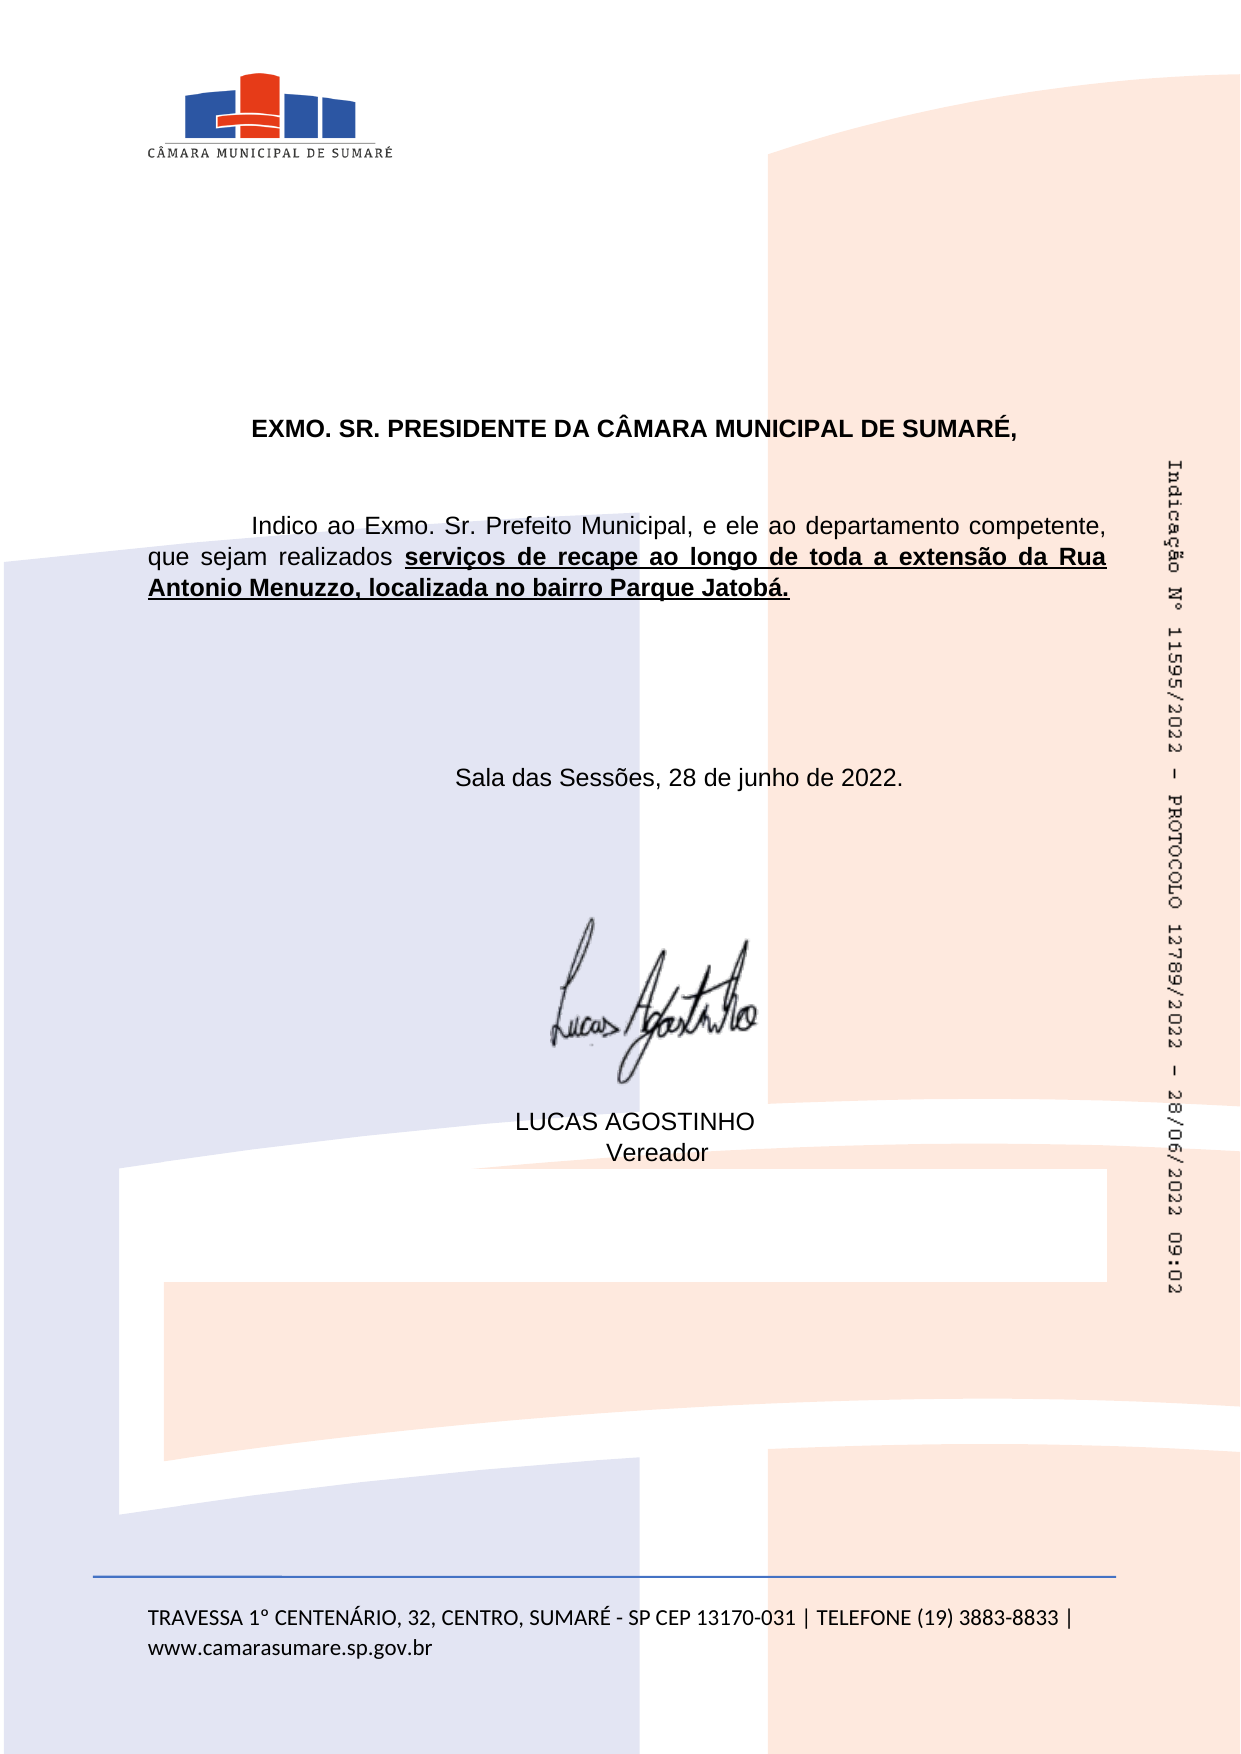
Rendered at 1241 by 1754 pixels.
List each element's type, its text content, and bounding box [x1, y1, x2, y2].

text Vereador [177, 1138, 1107, 1167]
picture [1142, 455, 1205, 1299]
text EXMO. SR. PRESIDENTE DA CÂMARA MUNICIPAL DE SUMARÉ, [177, 414, 1107, 443]
picture [505, 906, 809, 1089]
text Sala das Sessões, 28 de junho de 2022. [177, 763, 1107, 792]
text LUCAS AGOSTINHO [177, 1107, 1107, 1136]
picture [147, 73, 394, 160]
text Indico ao Exmo. Sr. Prefeito Municipal, e ele ao departamento competente, que sejam realizados serviços de recape ao longo de toda a extensão da Rua Antonio Menuzzo, localizada no bairro Parque Jatobá. [148, 511, 1107, 602]
